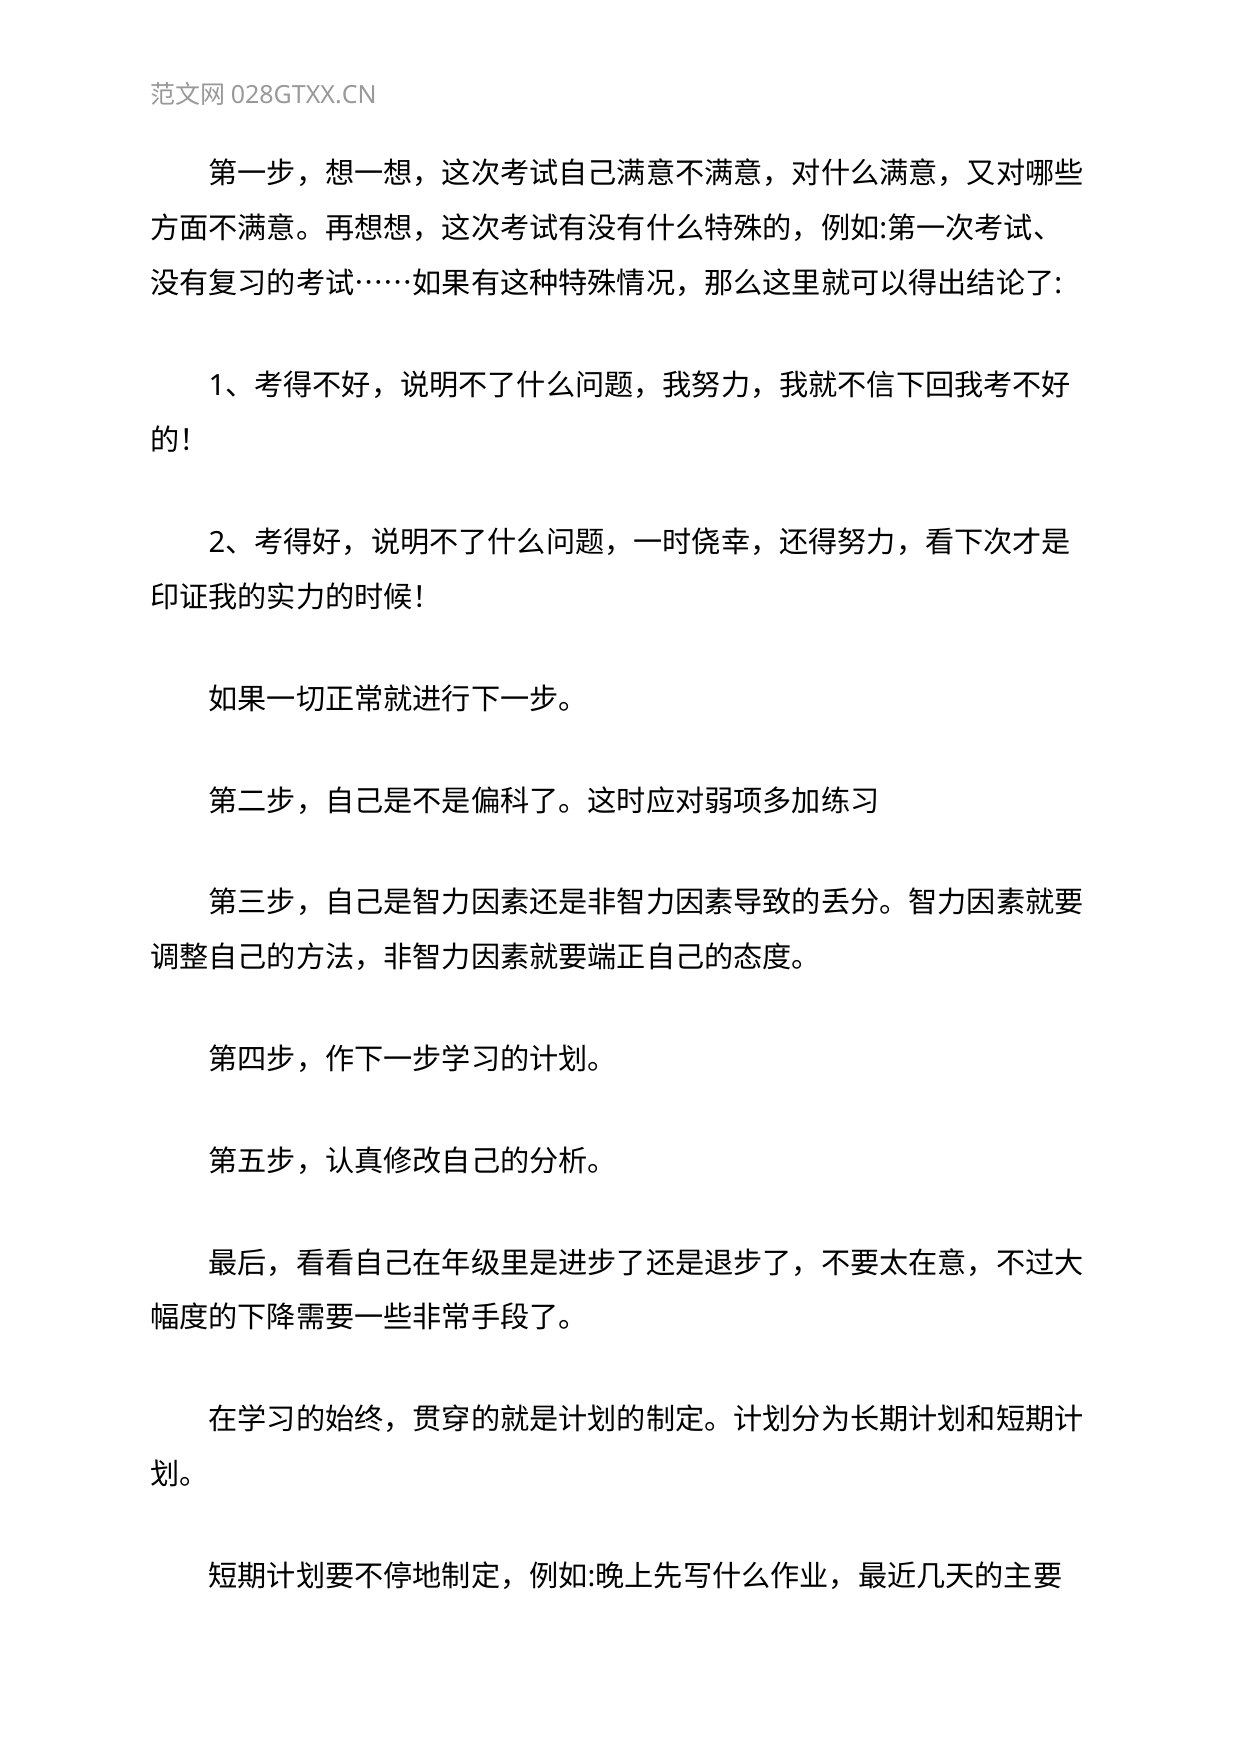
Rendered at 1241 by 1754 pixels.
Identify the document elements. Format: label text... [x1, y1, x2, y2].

text 如果一切正常就进行下一步。 [150, 675, 1090, 718]
text 第一步，想一想，这次考试自己满意不满意，对什么满意，又对哪些方面不满意。再想想，这次考试有没有什么特殊的，例如:第一次考试、没有复习的考试……如果有这种特殊情况，那么这里就可以得出结论了: [150, 150, 1090, 302]
text 第二步，自己是不是偏科了。这时应对弱项多加练习 [150, 777, 1090, 819]
text 1、考得不好，说明不了什么问题，我努力，我就不信下回我考不好的！ [150, 362, 1090, 459]
text 第五步，认真修改自己的分析。 [150, 1137, 1090, 1180]
text 第三步，自己是智力因素还是非智力因素导致的丢分。智力因素就要调整自己的方法，非智力因素就要端正自己的态度。 [150, 879, 1090, 976]
text 最后，看看自己在年级里是进步了还是退步了，不要太在意，不过大幅度的下降需要一些非常手段了。 [150, 1239, 1090, 1336]
text 在学习的始终，贯穿的就是计划的制定。计划分为长期计划和短期计划。 [150, 1396, 1090, 1493]
text 2、考得好，说明不了什么问题，一时侥幸，还得努力，看下次才是印证我的实力的时候！ [150, 519, 1090, 616]
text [150, 1552, 1090, 1595]
text 第四步，作下一步学习的计划。 [150, 1036, 1090, 1078]
